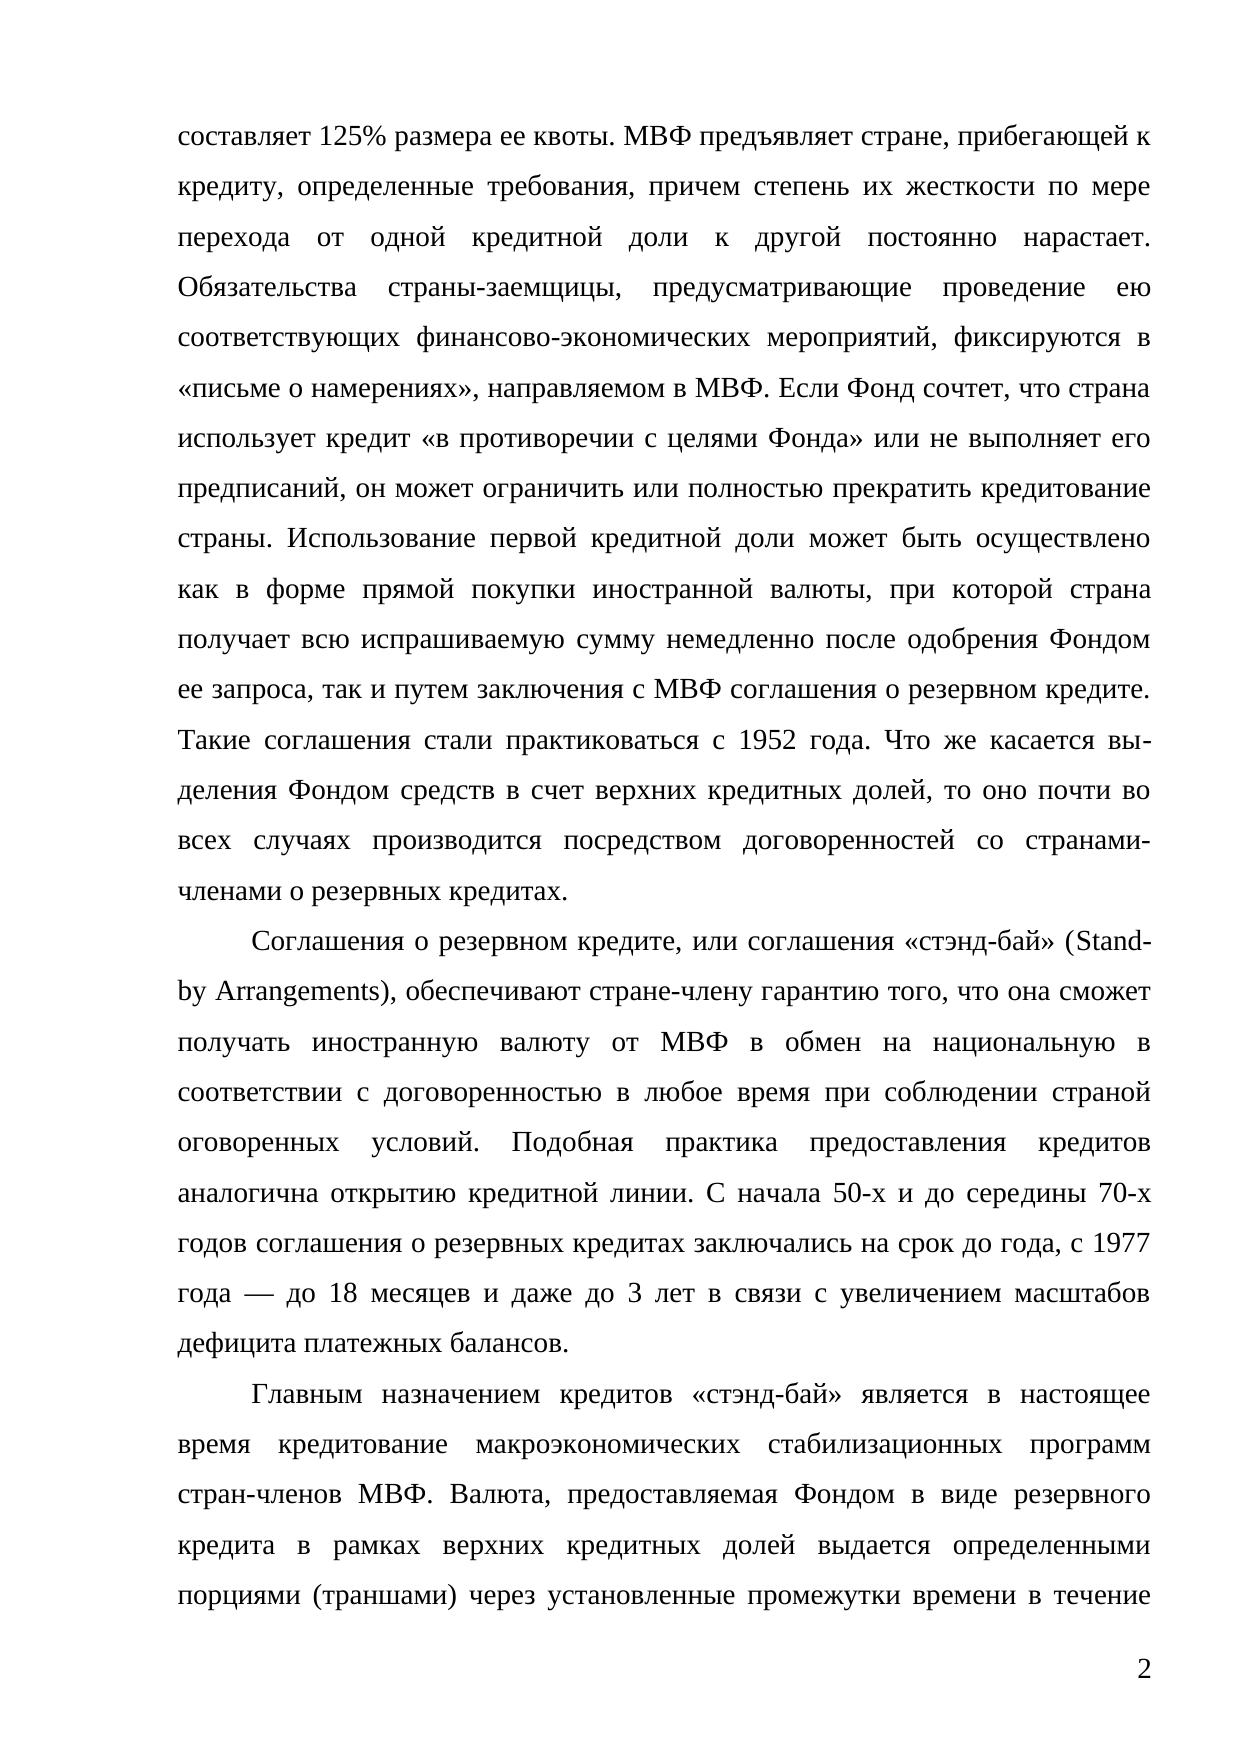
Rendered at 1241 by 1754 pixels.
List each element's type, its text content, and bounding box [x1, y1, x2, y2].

text Соглашения о резервном кредите, или соглашения «стэнд-бай» (Stand-by Arrangements), обеспечивают стране-члену гарантию того, что она сможет получать иностранную валюту от МВФ в обмен на национальную в соответствии с договоренностью в любое время при соблюдении страной оговоренных условий. Подобная практика предоставления кредитов аналогична открытию кредитной линии. С начала 50-х и до середины 70-х годов соглашения о резервных кредитах заключались на срок до года, с 1977 года — до 18 месяцев и даже до 3 лет в связи с увеличением масштабов дефицита платежных балансов. [177, 923, 1152, 1359]
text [177, 118, 1152, 906]
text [177, 1376, 1152, 1611]
